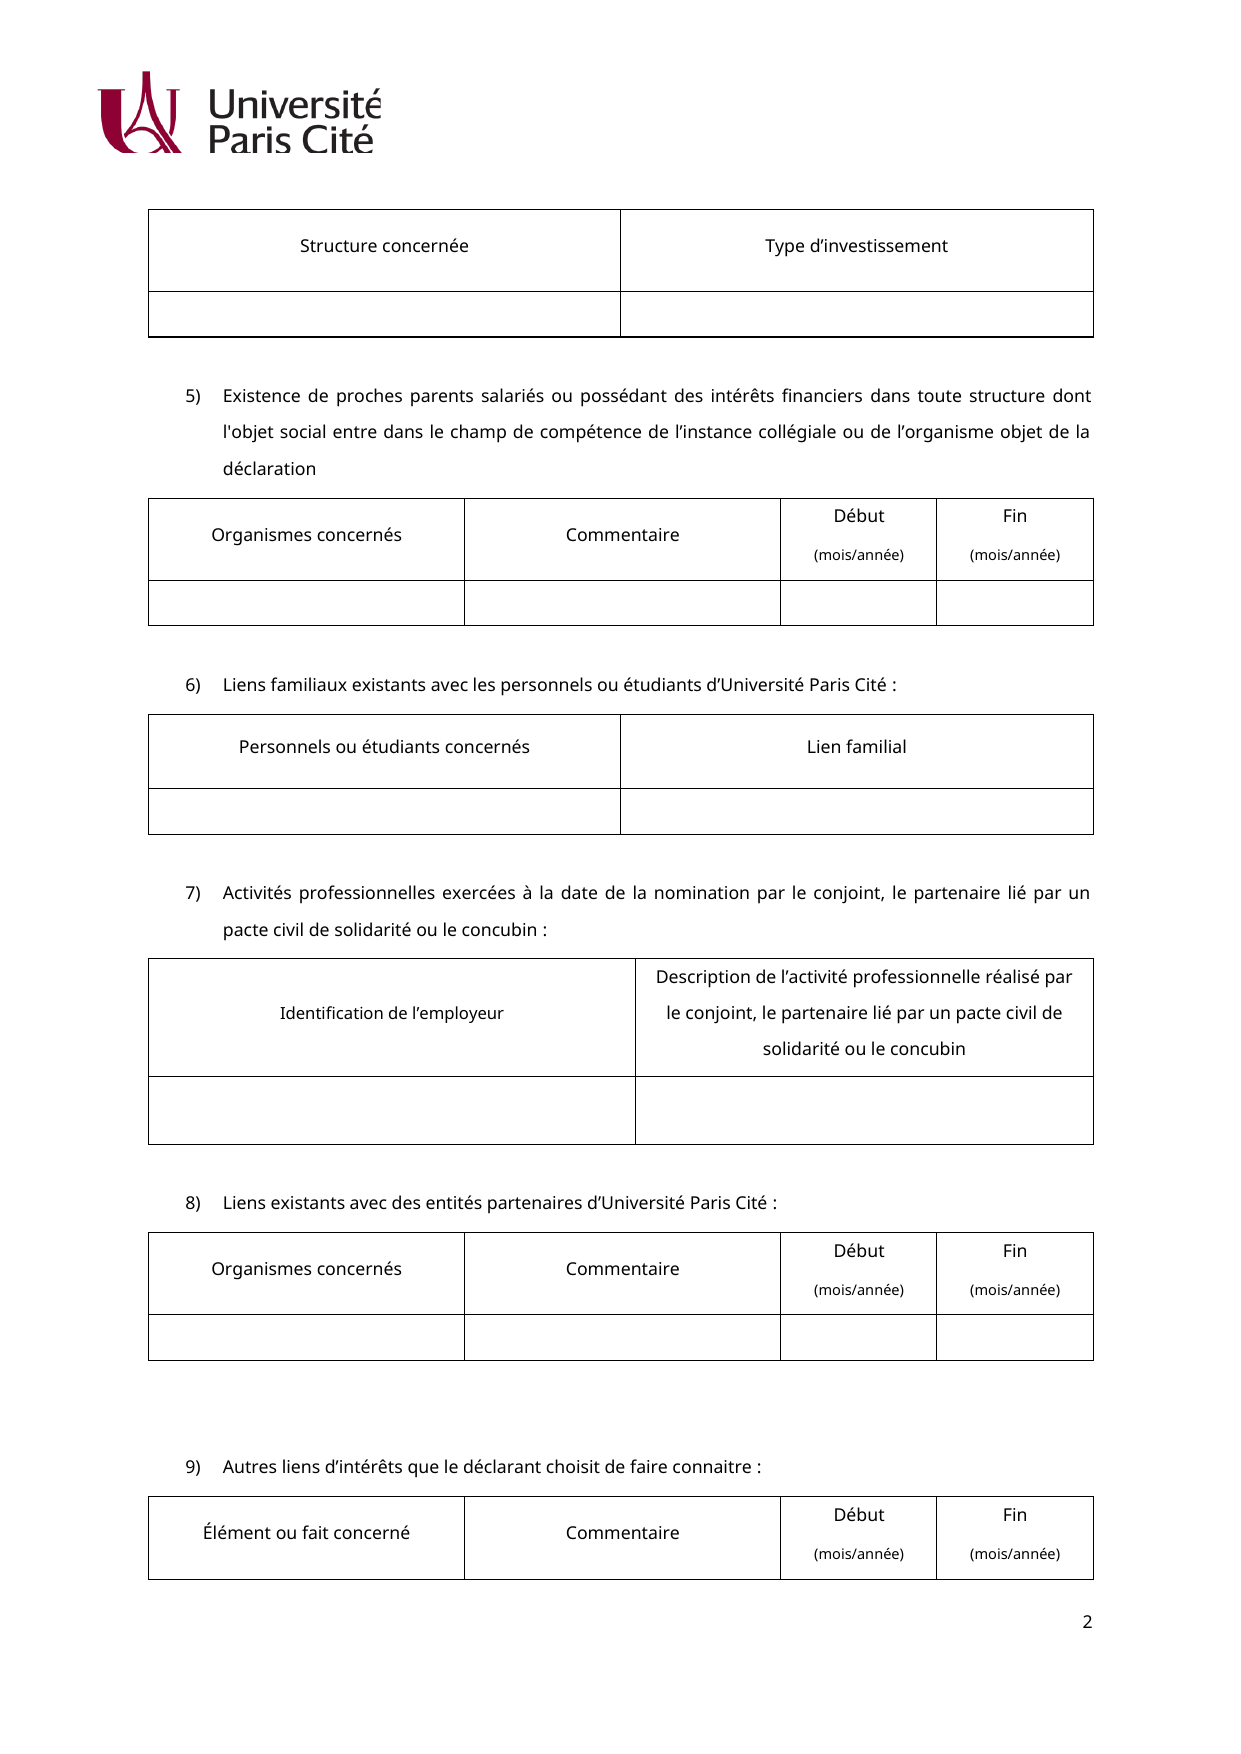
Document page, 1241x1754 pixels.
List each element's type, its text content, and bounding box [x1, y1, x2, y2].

table_header Personnels ou étudiants concernés [149, 715, 620, 788]
list Activités professionnelles exercées à la date de la nomination par le conjoint, le partenaire lié par un pacte civil de solidarité ou le concubin : [185, 881, 1092, 941]
list Liens existants avec des entités partenaires d’Université Paris Cité : [185, 1191, 1092, 1215]
table_header Élément ou fait concerné [149, 1497, 464, 1578]
table_header Organismes concernés [149, 499, 464, 580]
table_header Organismes concernés [149, 1233, 464, 1314]
table_header Commentaire [465, 1233, 780, 1314]
table_header Début (mois/année) [781, 1497, 936, 1578]
table_cell [465, 581, 780, 625]
table_cell [465, 1315, 780, 1359]
list Autres liens d’intérêts que le déclarant choisit de faire connaitre : [185, 1455, 1092, 1479]
list Existence de proches parents salariés ou possédant des intérêts financiers dans toute structure dont l'objet social entre dans le champ de compétence de l’instance collégiale ou de l’organisme objet de la déclaration [185, 384, 1092, 480]
table_cell [621, 292, 1093, 336]
table_cell [636, 1077, 1093, 1143]
table_header Structure concernée [149, 210, 620, 291]
table_header Fin (mois/année) [937, 1233, 1093, 1314]
table_header Début (mois/année) [781, 1233, 936, 1314]
list Liens familiaux existants avec les personnels ou étudiants d’Université Paris Cité : [185, 672, 1092, 697]
table_cell [781, 581, 936, 625]
table_header Type d’investissement [621, 210, 1093, 291]
table_cell [149, 292, 620, 336]
table_header Commentaire [465, 499, 780, 580]
table_cell [937, 1315, 1093, 1359]
table_header Description de l’activité professionnelle réalisé par le conjoint, le partenaire lié par un pacte civil de solidarité ou le concubin [636, 959, 1093, 1076]
table_header Identification de l’employeur [149, 959, 635, 1076]
table_header Fin (mois/année) [937, 1497, 1093, 1578]
table_cell [621, 789, 1093, 833]
table_header Fin (mois/année) [937, 499, 1093, 580]
table_header Lien familial [621, 715, 1093, 788]
table_header Début (mois/année) [781, 499, 936, 580]
table_cell [149, 1077, 635, 1143]
table_cell [149, 789, 620, 833]
table_cell [149, 1315, 464, 1359]
table_cell [937, 581, 1093, 625]
table_cell [149, 581, 464, 625]
table_cell [781, 1315, 936, 1359]
table_header Commentaire [465, 1497, 780, 1578]
